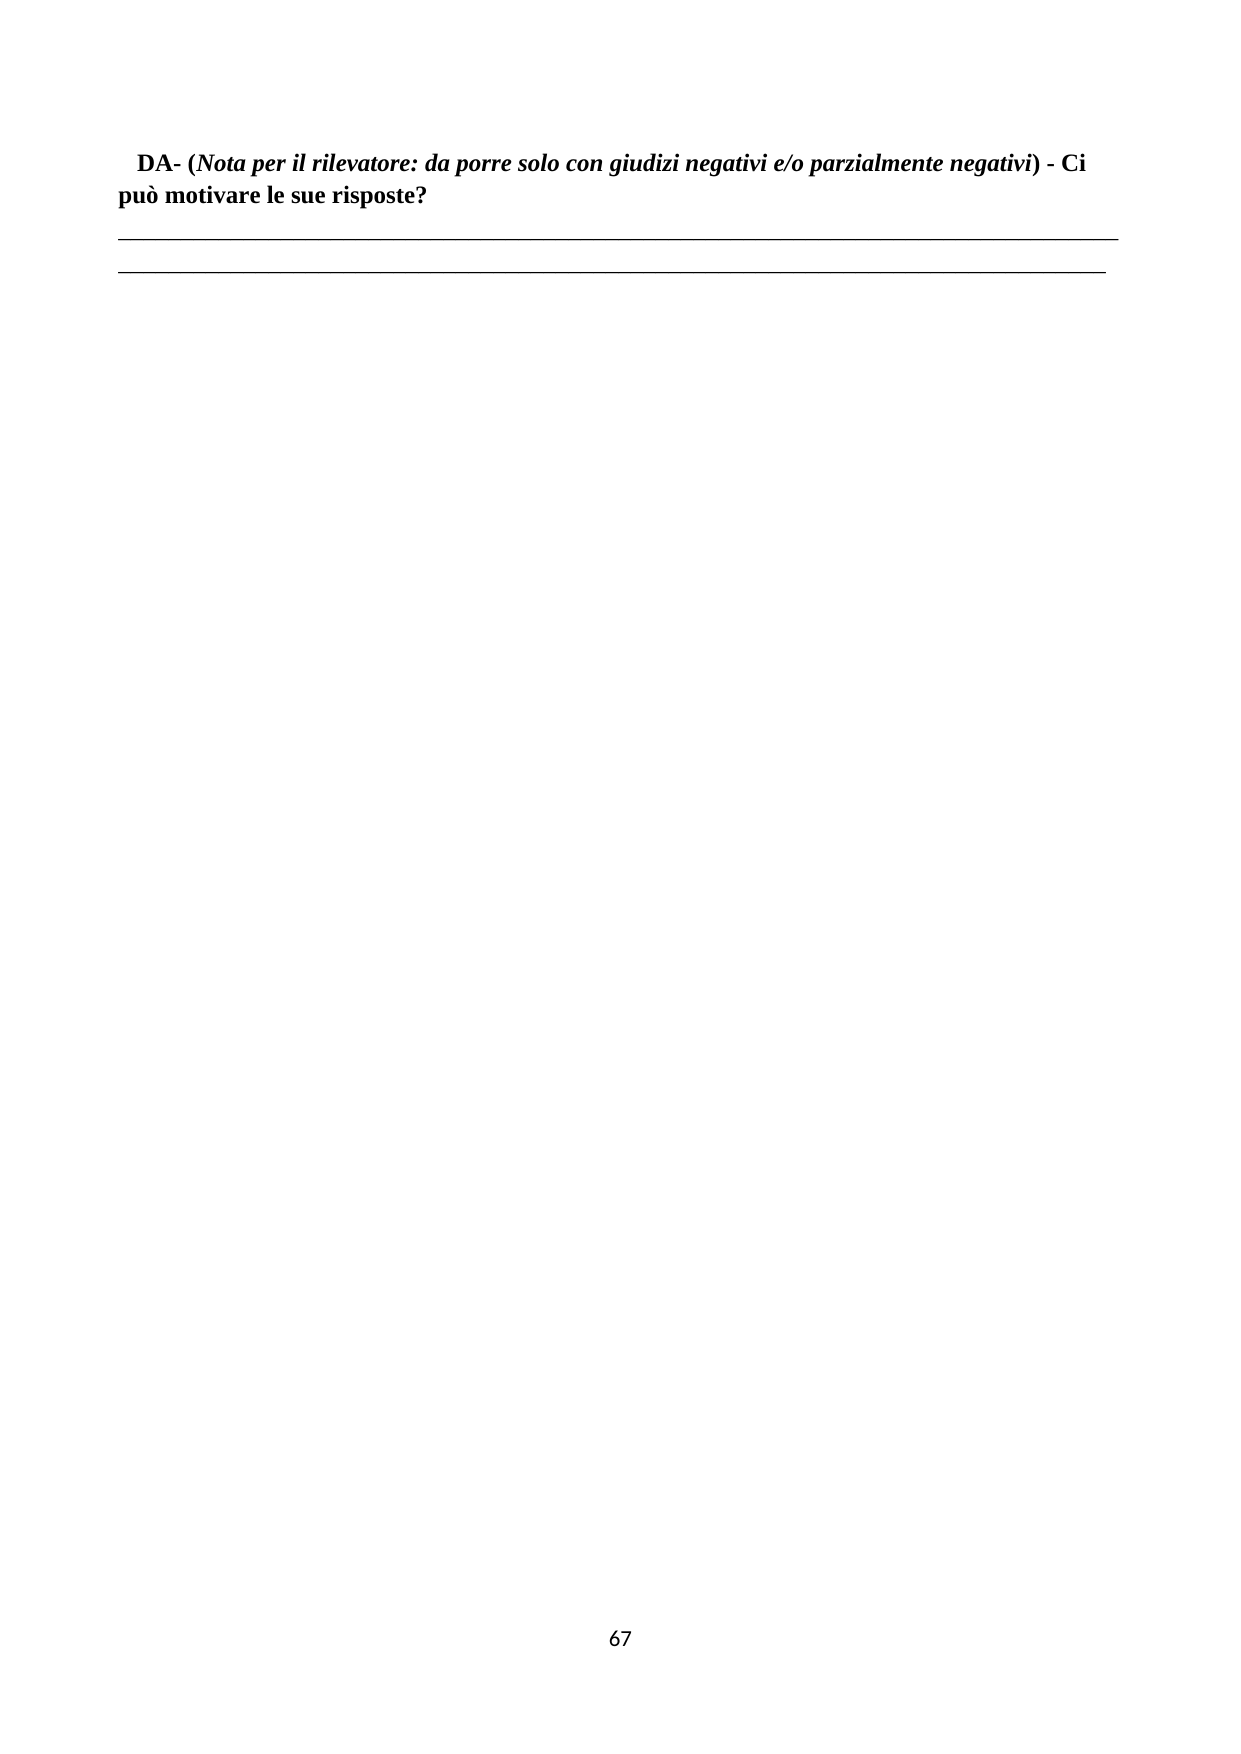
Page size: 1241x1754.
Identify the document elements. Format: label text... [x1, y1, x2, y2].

text DA- (Nota per il rilevatore: da porre solo con giudizi negativi e/o parzialmente negativi) - Ci può motivare le sue risposte? _______________________________________________________________________________________________________________________________________________________________ [118, 148, 1122, 275]
